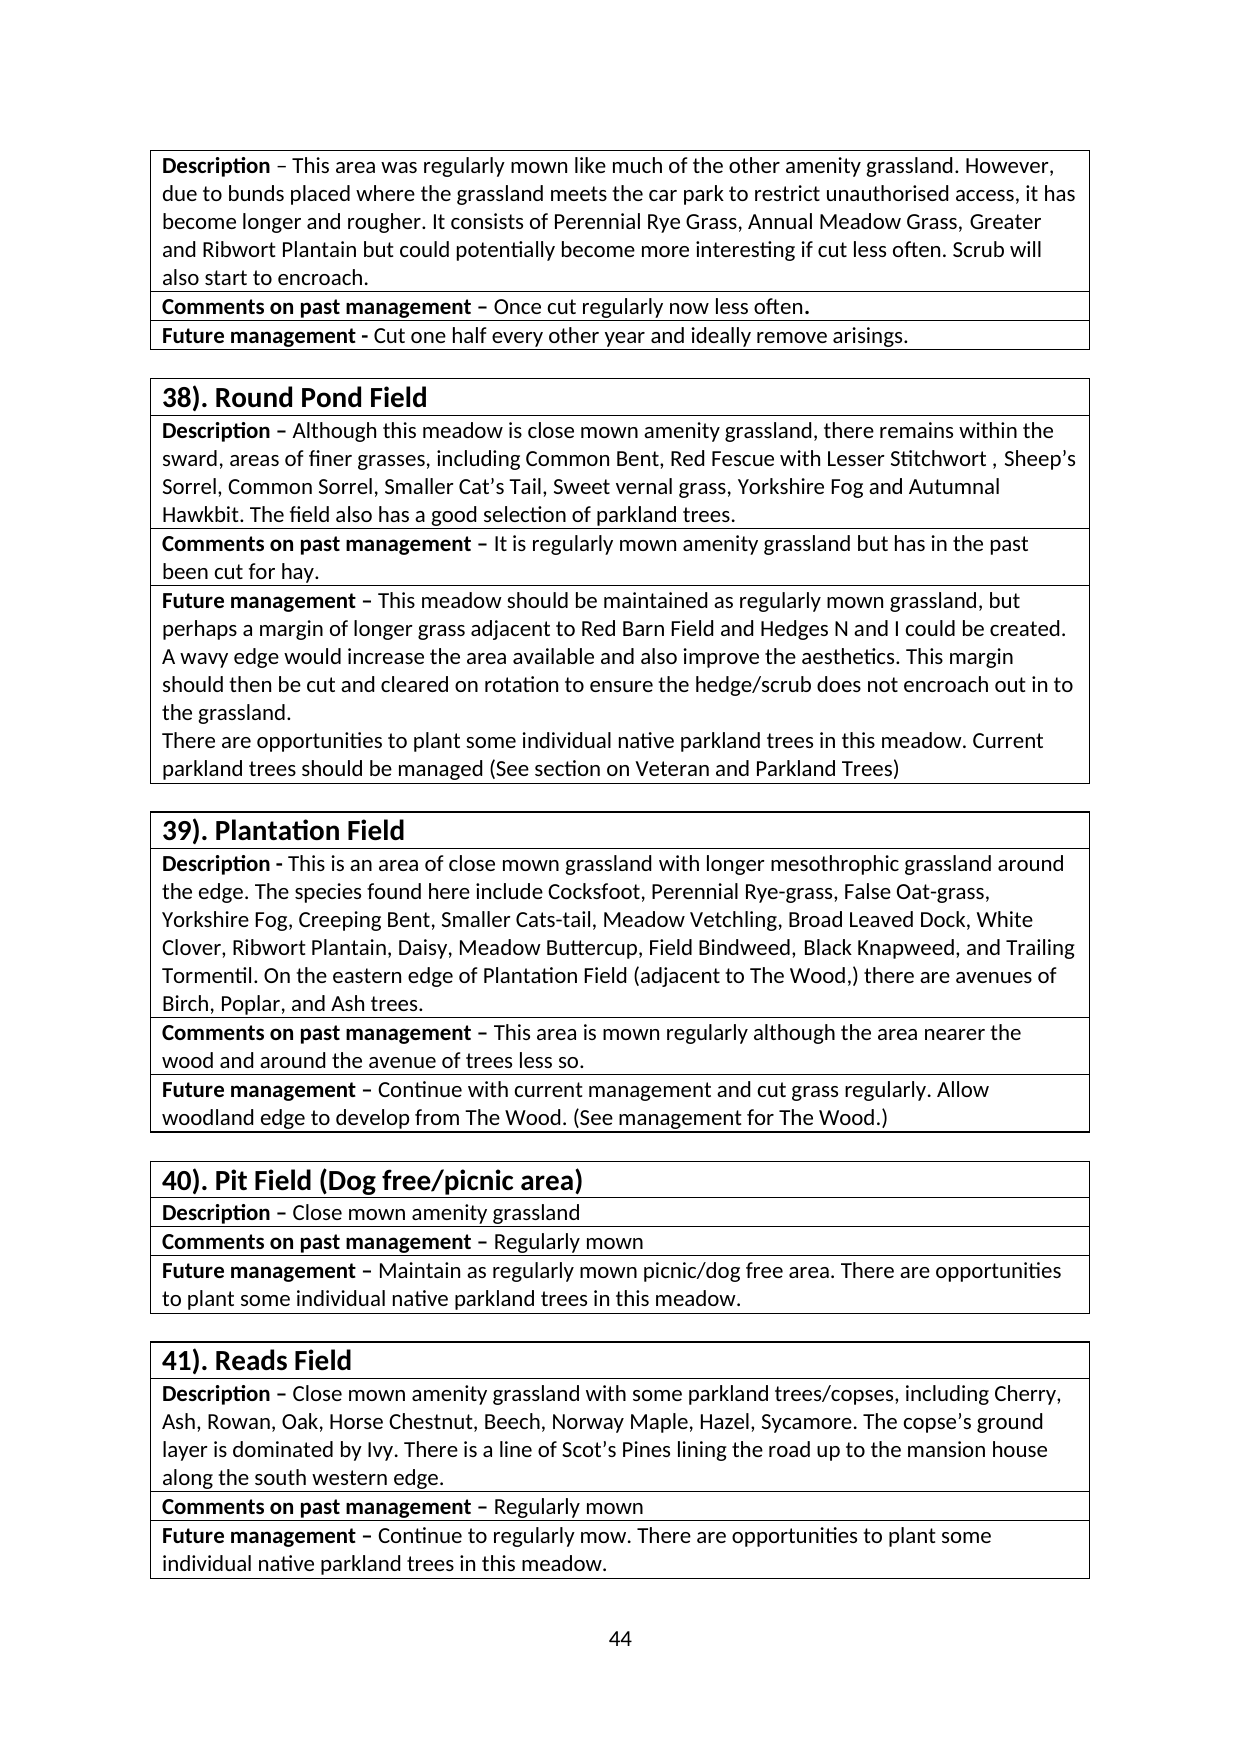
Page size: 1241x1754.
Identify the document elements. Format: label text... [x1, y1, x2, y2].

table_cell Description – This area was regularly mown like much of the other amenity grassland. However, due to bunds placed where the grassland meets the car park to restrict unauthorised access, it has become longer and rougher. It consists of Perennial Rye Grass, Annual Meadow Grass, Greater and Ribwort Plantain but could potentially become more interesting if cut less often. Scrub will also start to encroach. [151, 151, 1089, 291]
table_cell Future management – This meadow should be maintained as regularly mown grassland, but perhaps a margin of longer grass adjacent to Red Barn Field and Hedges N and I could be created. A wavy edge would increase the area available and also improve the aesthetics. This margin should then be cut and cleared on rotation to ensure the hedge/scrub does not encroach out in to the grassland. There are opportunities to plant some individual native parkland trees in this meadow. Current parkland trees should be managed (See section on Veteran and Parkland Trees) [151, 586, 1089, 782]
table_cell Description – Close mown amenity grassland with some parkland trees/copses, including Cherry, Ash, Rowan, Oak, Horse Chestnut, Beech, Norway Maple, Hazel, Sycamore. The copse’s ground layer is dominated by Ivy. There is a line of Scot’s Pines lining the road up to the mansion house along the south western edge. [151, 1379, 1089, 1491]
table_cell Comments on past management – Once cut regularly now less often. [151, 292, 1089, 320]
table_header 40). Pit Field (Dog free/picnic area) [151, 1162, 1089, 1197]
table_cell Description – Close mown amenity grassland [151, 1198, 1089, 1226]
table_header 39). Plantation Field [151, 813, 1089, 848]
table_cell Comments on past management – This area is mown regularly although the area nearer the wood and around the avenue of trees less so. [151, 1018, 1089, 1074]
table_cell Future management – Continue to regularly mow. There are opportunities to plant some individual native parkland trees in this meadow. [151, 1521, 1089, 1577]
table_cell Future management – Continue with current management and cut grass regularly. Allow woodland edge to develop from The Wood. (See management for The Wood.) [151, 1075, 1089, 1131]
table_header 38). Round Pond Field [151, 379, 1089, 415]
table_cell Future management - Cut one half every other year and ideally remove arisings. [151, 321, 1089, 349]
table_cell Description – Although this meadow is close mown amenity grassland, there remains within the sward, areas of finer grasses, including Common Bent, Red Fescue with Lesser Stitchwort , Sheep’s Sorrel, Common Sorrel, Smaller Cat’s Tail, Sweet vernal grass, Yorkshire Fog and Autumnal Hawkbit. The field also has a good selection of parkland trees. [151, 416, 1089, 528]
table_cell Future management – Maintain as regularly mown picnic/dog free area. There are opportunities to plant some individual native parkland trees in this meadow. [151, 1256, 1089, 1312]
table_cell Comments on past management – Regularly mown [151, 1492, 1089, 1520]
table_cell Description - This is an area of close mown grassland with longer mesothrophic grassland around the edge. The species found here include Cocksfoot, Perennial Rye-grass, False Oat-grass, Yorkshire Fog, Creeping Bent, Smaller Cats-tail, Meadow Vetchling, Broad Leaved Dock, White Clover, Ribwort Plantain, Daisy, Meadow Buttercup, Field Bindweed, Black Knapweed, and Trailing Tormentil. On the eastern edge of Plantation Field (adjacent to The Wood,) there are avenues of Birch, Poplar, and Ash trees. [151, 849, 1089, 1017]
table_cell Comments on past management – It is regularly mown amenity grassland but has in the past been cut for hay. [151, 529, 1089, 585]
table_cell Comments on past management – Regularly mown [151, 1227, 1089, 1255]
table_header 41). Reads Field [151, 1343, 1089, 1378]
